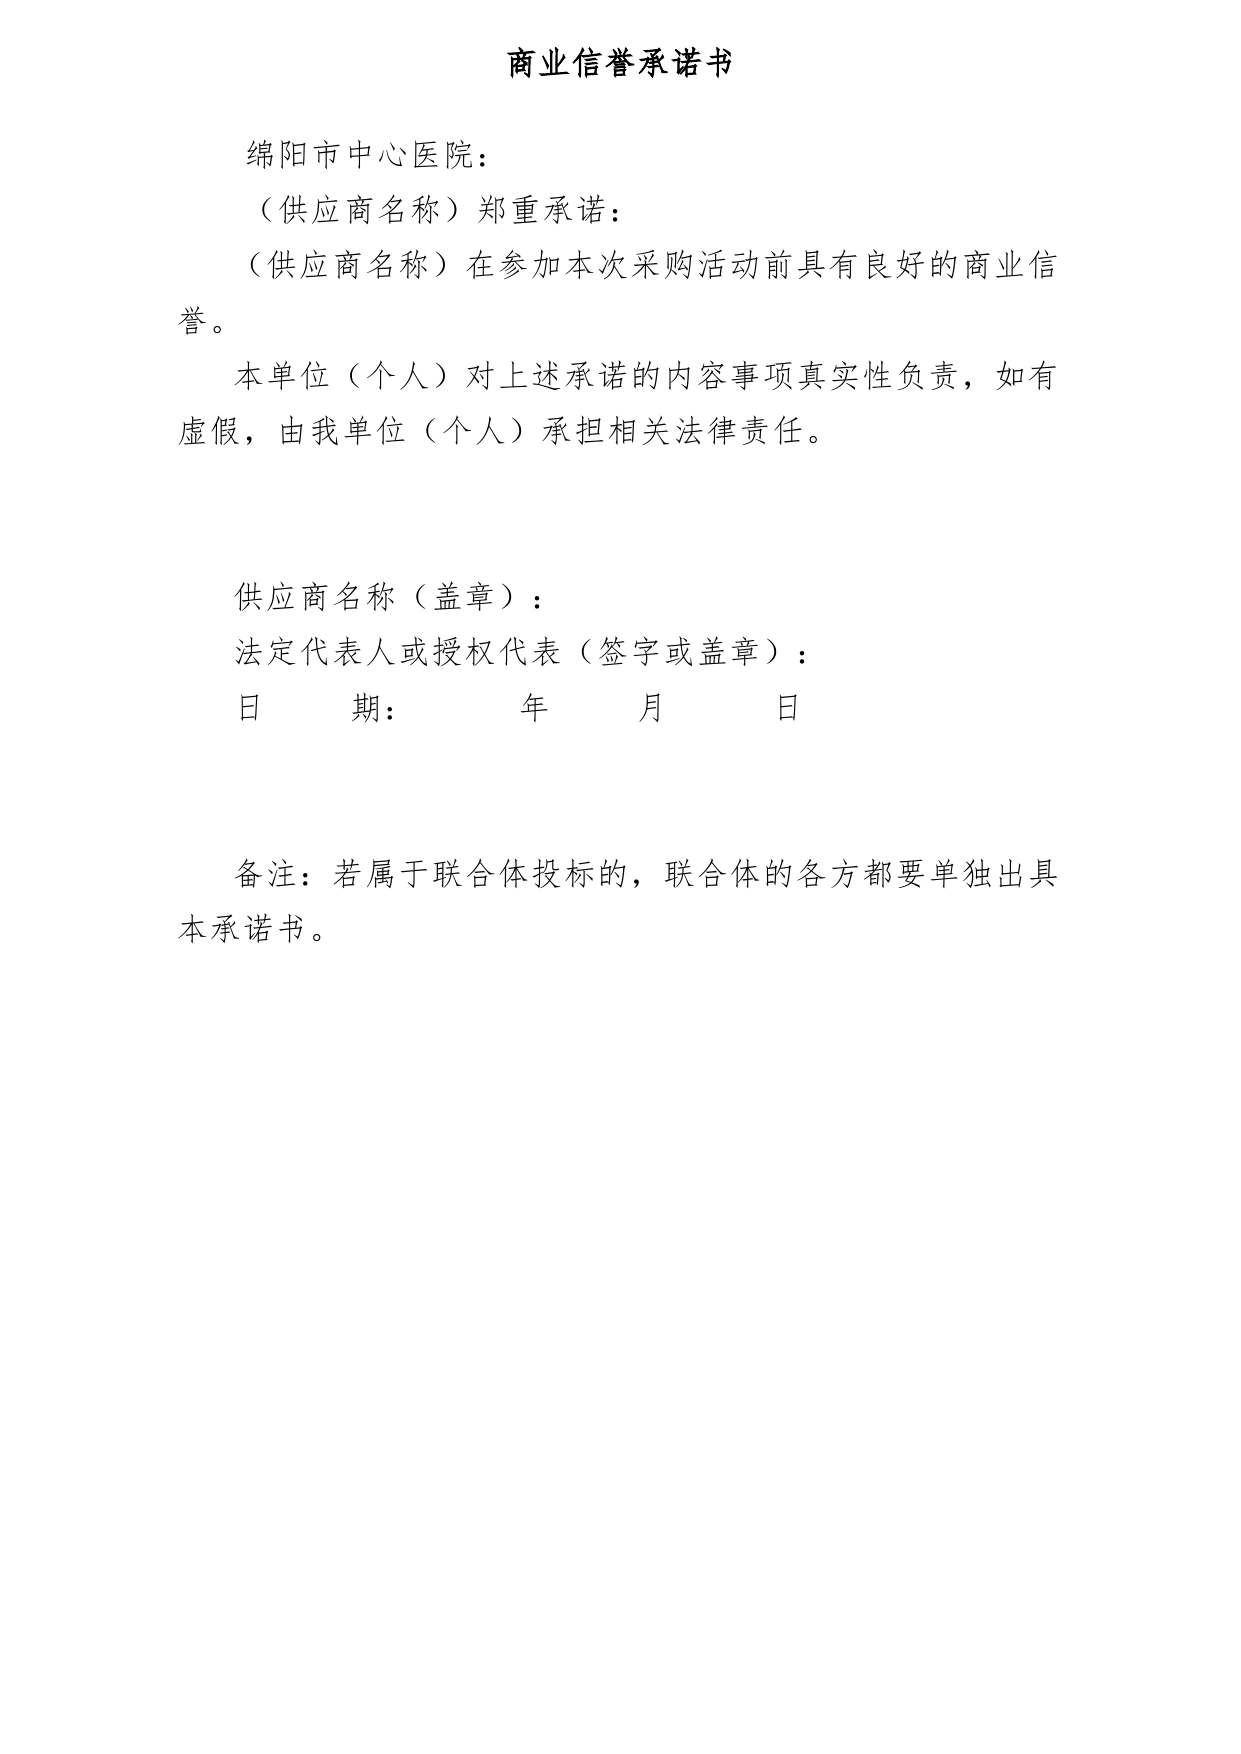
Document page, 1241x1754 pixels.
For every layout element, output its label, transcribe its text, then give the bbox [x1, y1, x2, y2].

text （供应商名称）在参加本次采购活动前具有良好的商业信誉。 [176, 244, 1064, 337]
text 商业信誉承诺书 [176, 42, 1064, 78]
text 备注：若属于联合体投标的，联合体的各方都要单独出具本承诺书。 [176, 853, 1064, 945]
text 本单位（个人）对上述承诺的内容事项真实性负责，如有虚假，由我单位（个人）承担相关法律责任。 [176, 355, 1064, 447]
text （供应商名称）郑重承诺： [176, 189, 1064, 226]
text 绵阳市中心医院： [176, 134, 1064, 171]
text 法定代表人或授权代表（签字或盖章）： [176, 632, 1064, 668]
text 日 期： 年 月 日 [176, 687, 1064, 724]
text 供应商名称（盖章）： [176, 576, 1064, 613]
